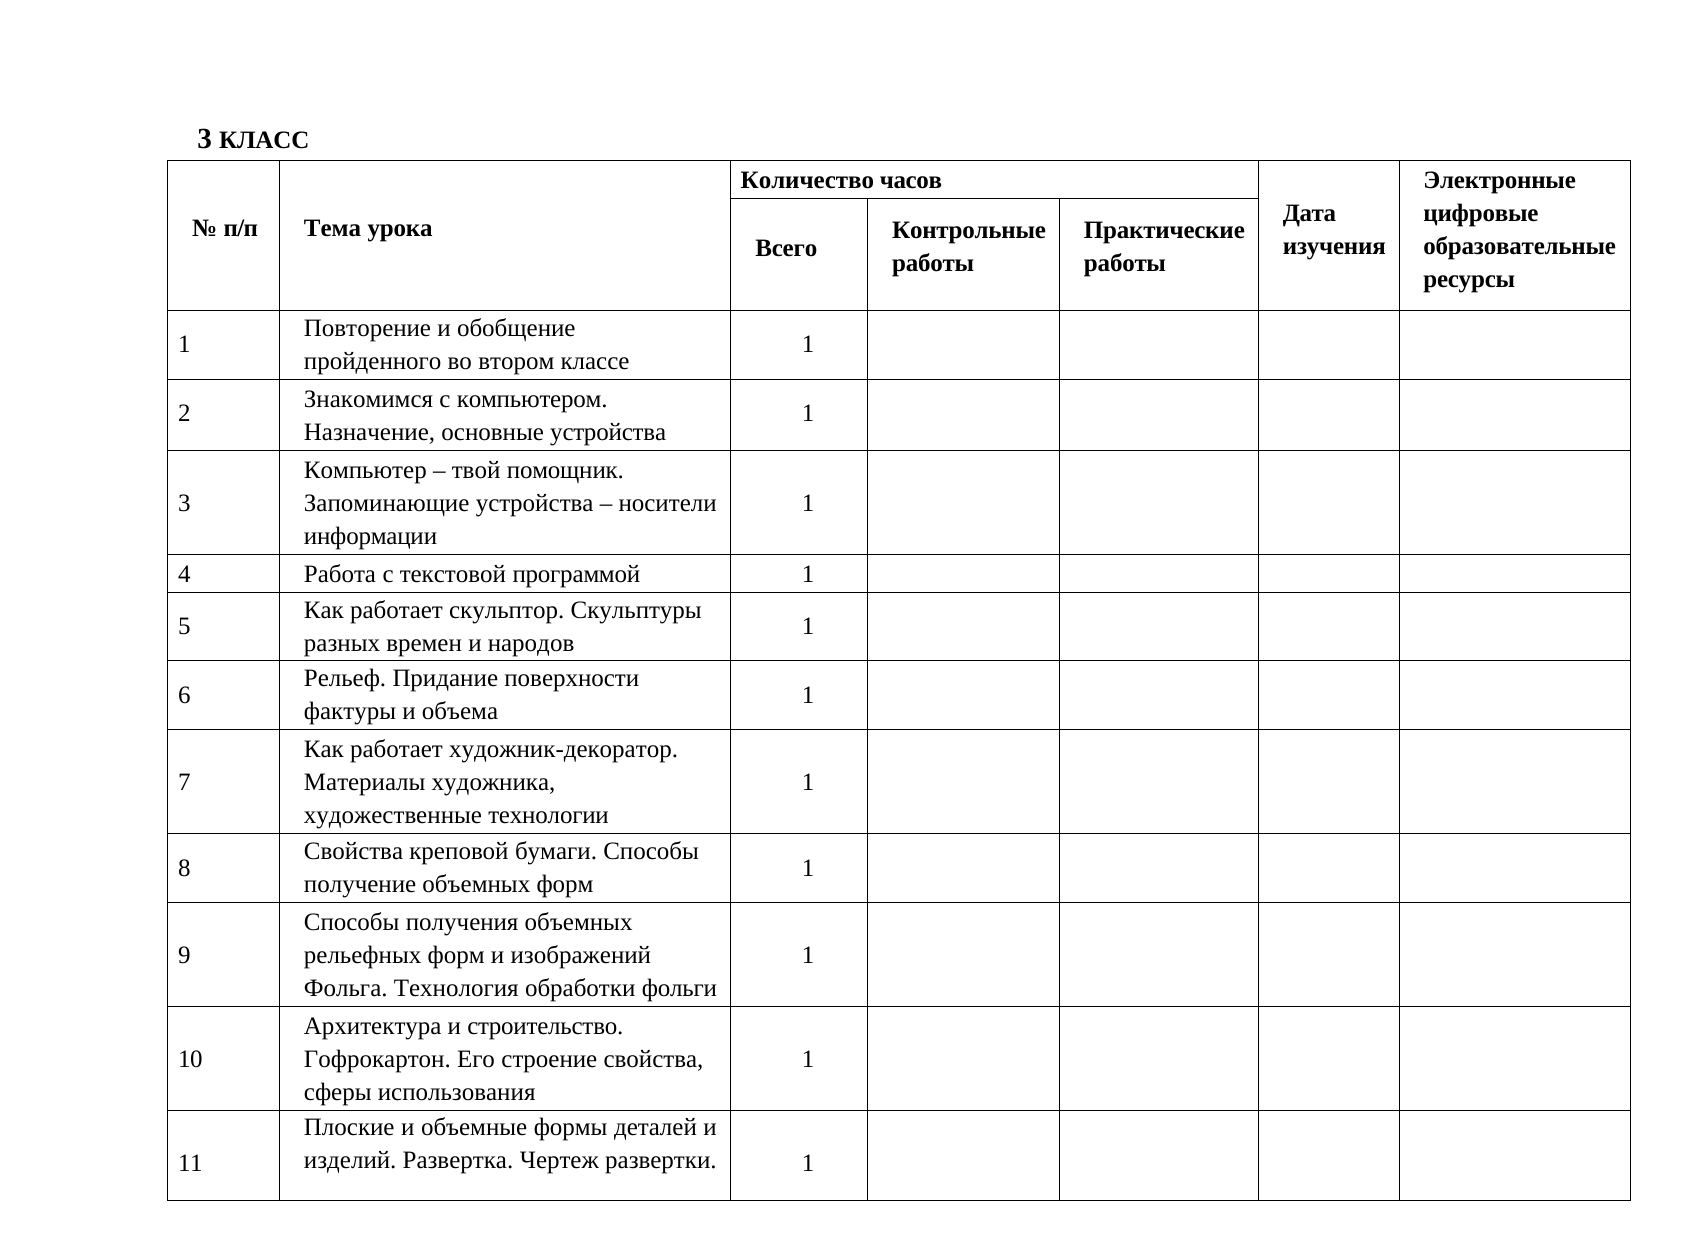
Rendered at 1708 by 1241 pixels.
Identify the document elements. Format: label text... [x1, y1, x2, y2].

table_cell 8 [168, 834, 279, 902]
table_cell [1400, 1007, 1630, 1109]
table_cell [1259, 730, 1399, 833]
table_cell [868, 380, 1059, 450]
table_cell [1060, 311, 1258, 379]
table_cell [868, 661, 1059, 729]
table_header № п/п [168, 161, 279, 310]
table_cell Как работает художник-декоратор. Материалы художника, художественные технологии [280, 730, 730, 833]
table_cell [1259, 311, 1399, 379]
table_cell Способы получения объемных рельефных форм и изображений Фольга. Технология обработки фольги [280, 903, 730, 1006]
table_cell 1 [731, 593, 867, 660]
table_cell [1060, 555, 1258, 591]
table_cell 1 [168, 311, 279, 379]
table_cell Практические работы [1060, 199, 1258, 310]
table_cell Свойства креповой бумаги. Способы получение объемных форм [280, 834, 730, 902]
table_cell Контрольные работы [868, 199, 1059, 310]
table_cell 3 [168, 451, 279, 554]
table_cell 4 [168, 555, 279, 591]
table_cell 5 [168, 593, 279, 660]
table_cell 11 [168, 1111, 279, 1200]
table_header Тема урока [280, 161, 730, 310]
table_cell [868, 903, 1059, 1006]
table_cell Архитектура и строительство. Гофрокартон. Его строение свойства, сферы использования [280, 1007, 730, 1109]
table_cell 1 [731, 903, 867, 1006]
table_cell 9 [168, 903, 279, 1006]
table_cell 1 [731, 451, 867, 554]
table_cell [868, 311, 1059, 379]
table_cell [1400, 730, 1630, 833]
table_cell [1259, 834, 1399, 902]
table_cell 10 [168, 1007, 279, 1109]
table_cell [1060, 451, 1258, 554]
table_cell Рельеф. Придание поверхности фактуры и объема [280, 661, 730, 729]
table_cell [1400, 593, 1630, 660]
table_cell [1060, 1111, 1258, 1200]
table_cell 2 [168, 380, 279, 450]
table_cell [868, 834, 1059, 902]
table_header Электронные цифровые образовательные ресурсы [1400, 161, 1630, 310]
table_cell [280, 1111, 730, 1200]
table_cell 1 [731, 730, 867, 833]
table_cell [1400, 451, 1630, 554]
table_cell Знакомимся с компьютером. Назначение, основные устройства [280, 380, 730, 450]
table_cell 1 [731, 311, 867, 379]
table_cell [868, 593, 1059, 660]
table_cell [1259, 1007, 1399, 1109]
table_cell [1259, 380, 1399, 450]
table_cell [1060, 380, 1258, 450]
table_cell [868, 451, 1059, 554]
table_cell Компьютер – твой помощник. Запоминающие устройства – носители информации [280, 451, 730, 554]
table_cell [1060, 593, 1258, 660]
table_cell 1 [731, 661, 867, 729]
table_cell 1 [731, 834, 867, 902]
table_cell 1 [731, 1007, 867, 1109]
table_cell [1400, 1111, 1630, 1200]
table_cell [1259, 1111, 1399, 1200]
table_cell [868, 1007, 1059, 1109]
table_cell Всего [731, 199, 867, 310]
table_header Количество часов [731, 161, 1258, 198]
table_cell [1400, 555, 1630, 591]
table_cell [1259, 451, 1399, 554]
table_cell [1060, 661, 1258, 729]
table_cell [1060, 730, 1258, 833]
table_cell [1400, 834, 1630, 902]
table_cell [1060, 834, 1258, 902]
table_cell [868, 730, 1059, 833]
table_cell Работа с текстовой программой [280, 555, 730, 591]
table_cell [1259, 903, 1399, 1006]
table_cell [1400, 903, 1630, 1006]
table_cell [1060, 903, 1258, 1006]
table_cell [1259, 593, 1399, 660]
table_cell Повторение и обобщение пройденного во втором классе [280, 311, 730, 379]
table_cell [1400, 661, 1630, 729]
table_cell [1400, 380, 1630, 450]
table_cell 7 [168, 730, 279, 833]
table_cell Как работает скульптор. Скульптуры разных времен и народов [280, 593, 730, 660]
table_cell [1259, 555, 1399, 591]
table_cell 1 [731, 1111, 867, 1200]
table_cell [868, 1111, 1059, 1200]
table_header Дата изучения [1259, 161, 1399, 310]
table_cell [868, 555, 1059, 591]
list КЛАСС [197, 122, 1633, 155]
table_cell [1259, 661, 1399, 729]
table_cell 1 [731, 380, 867, 450]
table_cell 6 [168, 661, 279, 729]
table_cell [1400, 311, 1630, 379]
table_cell [1060, 1007, 1258, 1109]
table_cell 1 [731, 555, 867, 591]
